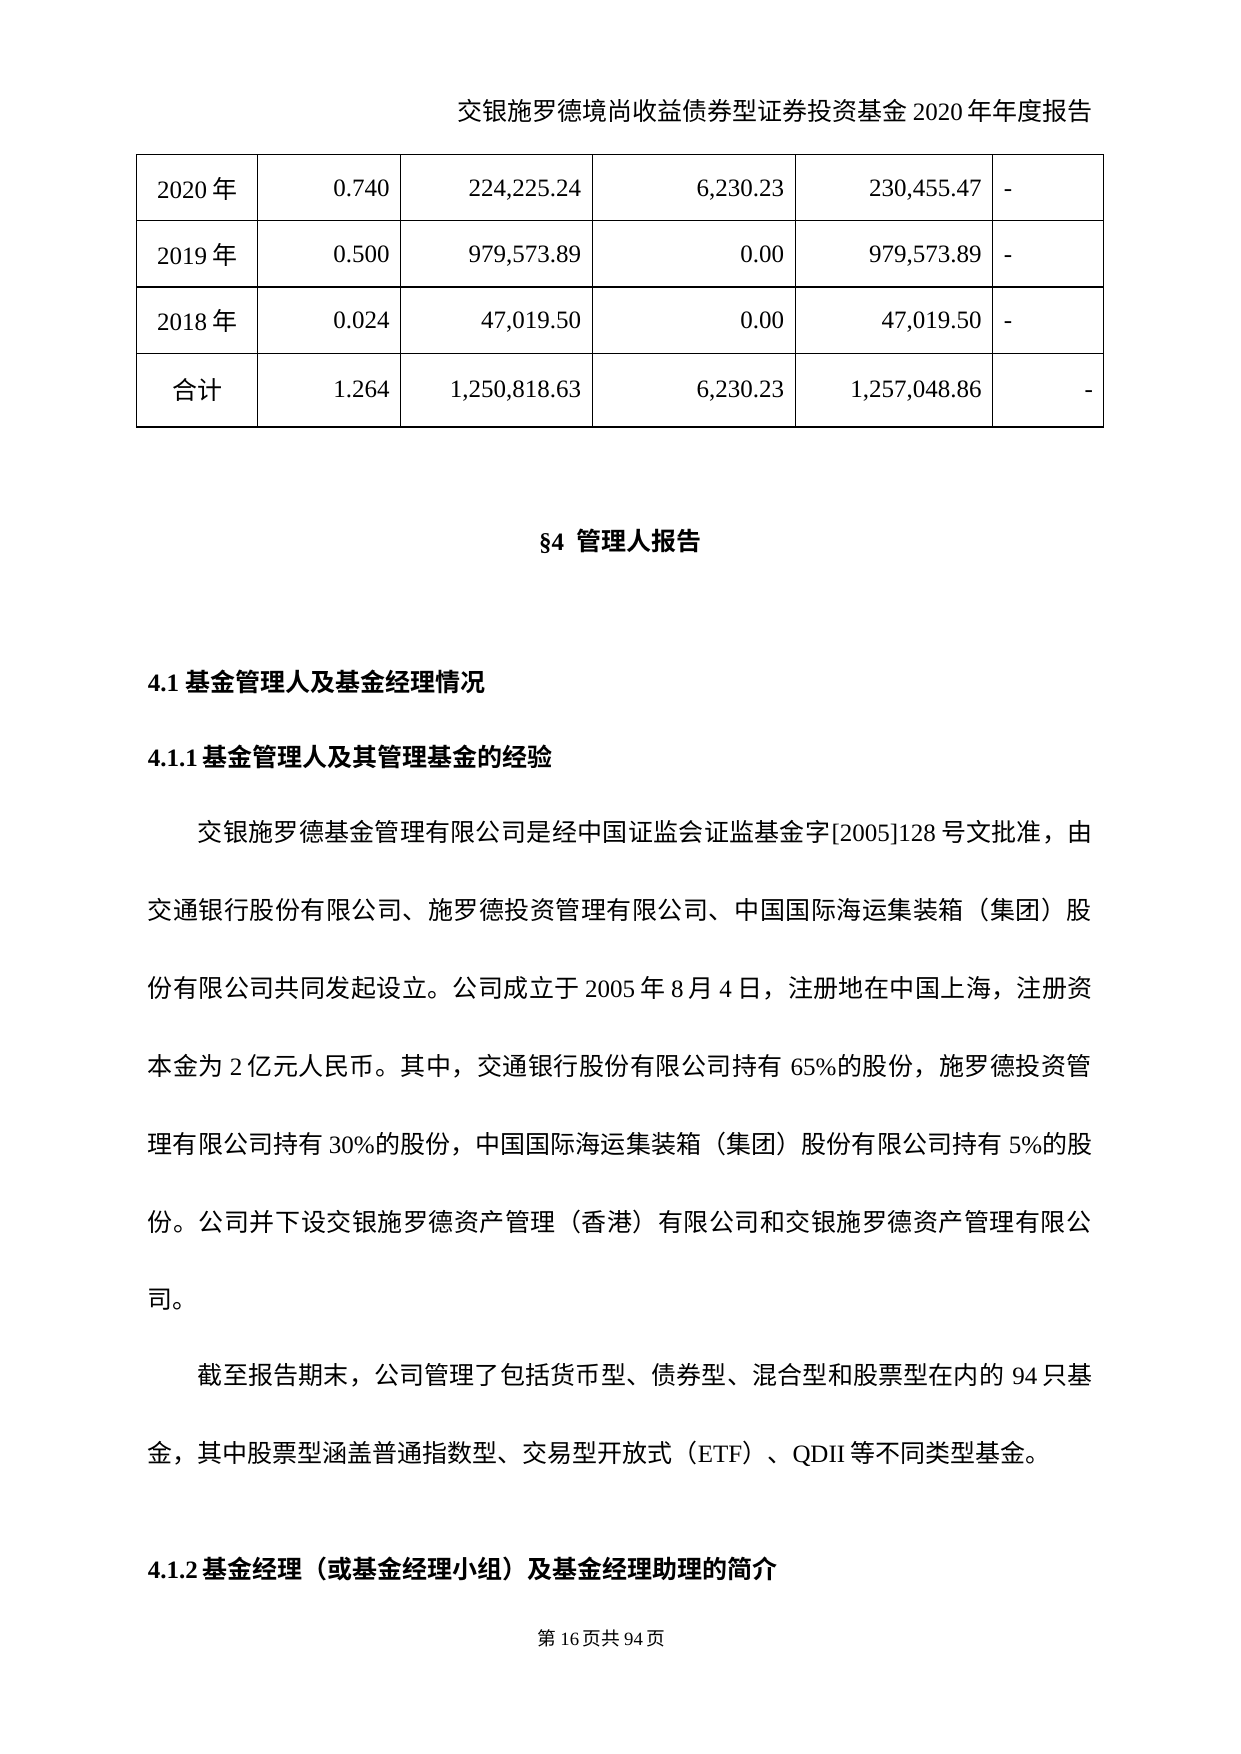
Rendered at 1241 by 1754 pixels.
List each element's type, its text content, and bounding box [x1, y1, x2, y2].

table_cell 230,455.47 [796, 155, 992, 220]
table_cell 0.024 [258, 288, 400, 352]
table_cell 2020年 [137, 155, 257, 220]
text 4.1.1基金管理人及其管理基金的经验 [148, 723, 1092, 788]
table_cell - [993, 354, 1103, 426]
table_cell 979,573.89 [796, 221, 992, 286]
text 交银施罗德基金管理有限公司是经中国证监会证监基金字[2005]128号文批准，由交通银行股份有限公司、施罗德投资管理有限公司、中国国际海运集装箱（集团）股份有限公司共同发起设立。公司成立于2005年8月4日，注册地在中国上海，注册资本金为2亿元人民币。其中，交通银行股份有限公司持有65%的股份，施罗德投资管理有限公司持有30%的股份，中国国际海运集装箱（集团）股份有限公司持有5%的股份。公司并下设交银施罗德资产管理（香港）有限公司和交银施罗德资产管理有限公司。 [148, 798, 1092, 1331]
table_cell 合计 [137, 354, 257, 426]
table_cell 2019年 [137, 221, 257, 286]
table_cell 979,573.89 [401, 221, 592, 286]
table_cell 6,230.23 [593, 155, 795, 220]
text 截至报告期末，公司管理了包括货币型、债券型、混合型和股票型在内的94只基金，其中股票型涵盖普通指数型、交易型开放式（ETF）、QDII等不同类型基金。 [148, 1341, 1092, 1484]
table_cell 0.00 [593, 288, 795, 352]
table_cell 0.500 [258, 221, 400, 286]
table_cell 6,230.23 [593, 354, 795, 426]
subtitle 4.1 基金管理人及基金经理情况 [148, 648, 1092, 713]
table_cell 47,019.50 [401, 288, 592, 352]
table_cell 47,019.50 [796, 288, 992, 352]
table_cell 2018年 [137, 288, 257, 352]
table_cell 1,250,818.63 [401, 354, 592, 426]
table_cell - [993, 155, 1103, 220]
table_cell 0.740 [258, 155, 400, 220]
text 4.1.2基金经理（或基金经理小组）及基金经理助理的简介 [148, 1535, 1092, 1600]
table_cell - [993, 288, 1103, 352]
subtitle §4 管理人报告 [148, 507, 1092, 572]
table_cell 224,225.24 [401, 155, 592, 220]
table_cell 0.00 [593, 221, 795, 286]
table_cell 1.264 [258, 354, 400, 426]
table_cell 1,257,048.86 [796, 354, 992, 426]
table_cell - [993, 221, 1103, 286]
